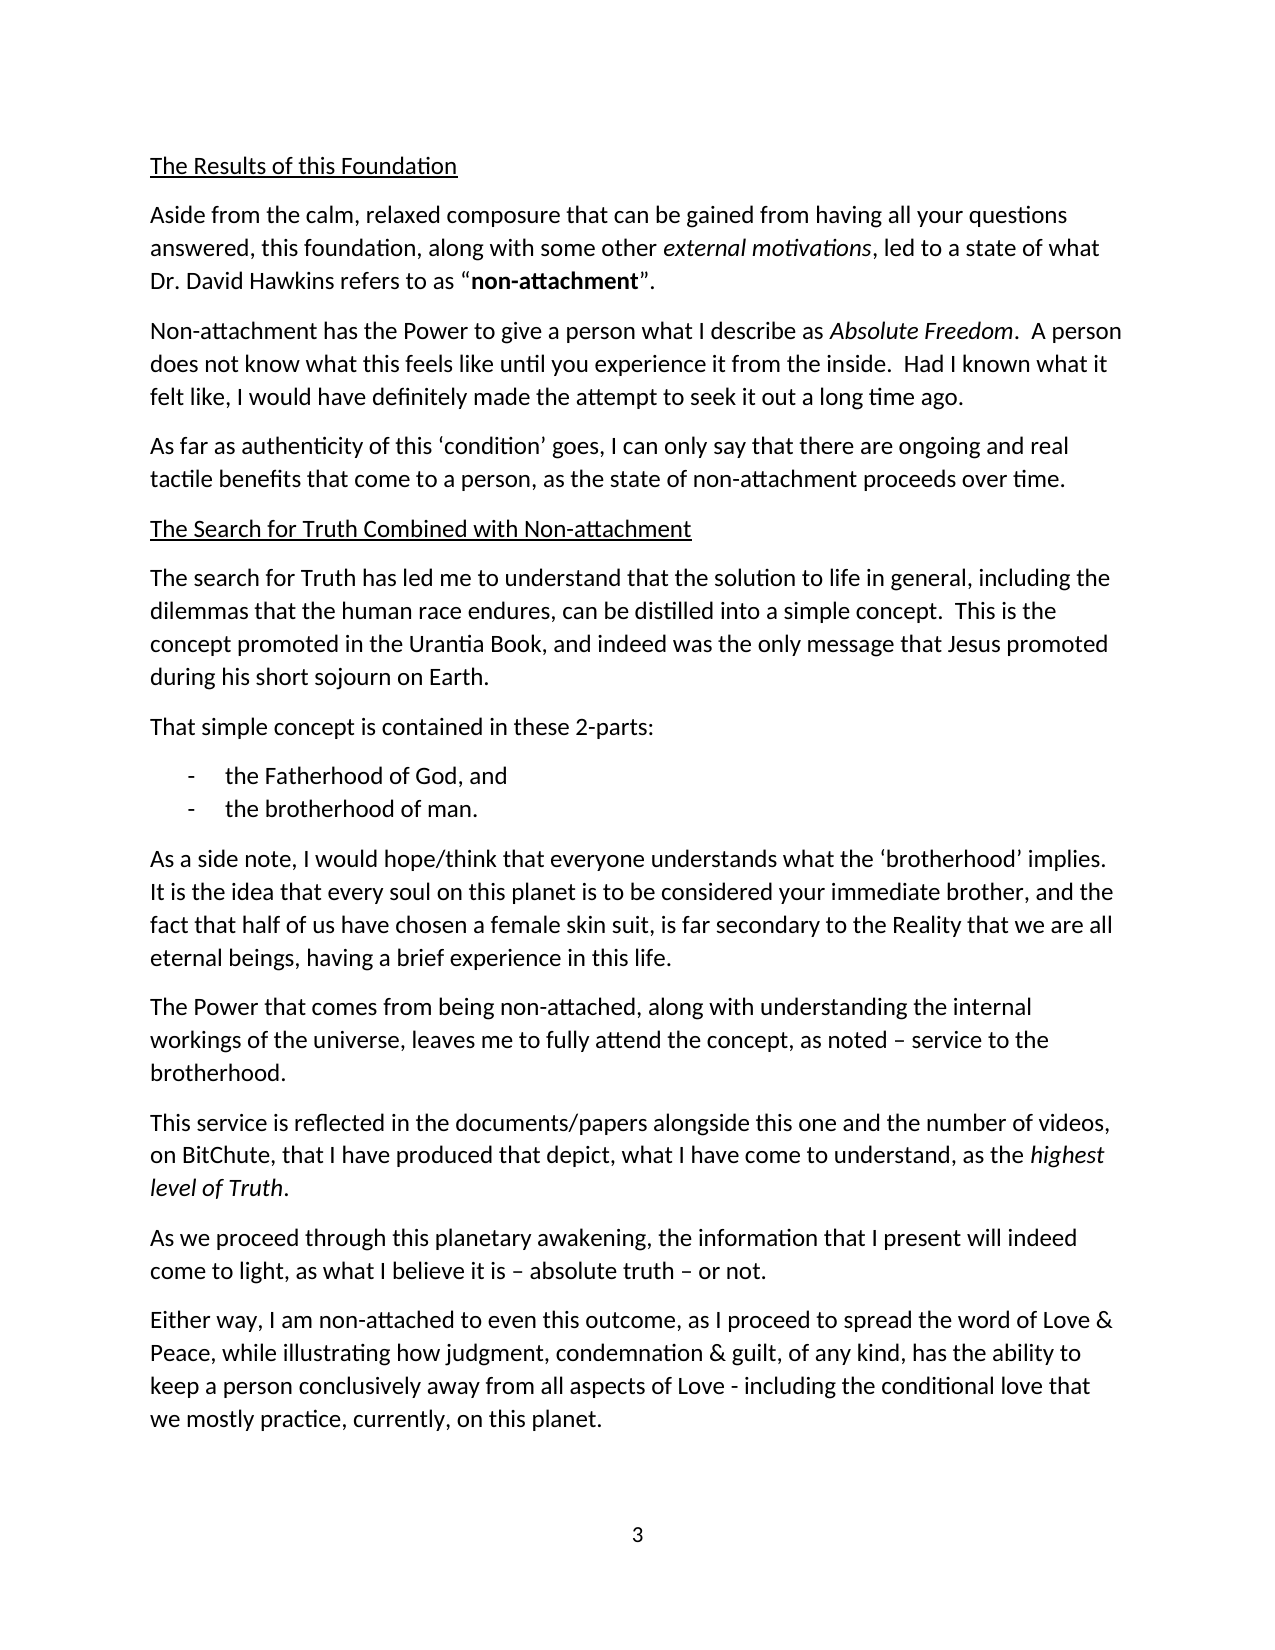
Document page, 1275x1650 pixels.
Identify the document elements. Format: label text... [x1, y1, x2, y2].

list the Fatherhood of God, and [187, 760, 1125, 791]
text As far as authenticity of this ‘condition’ goes, I can only say that there are ongoing and real tactile benefits that come to a person, as the state of non-attachment proceeds over time. [150, 430, 1125, 494]
text Aside from the calm, relaxed composure that can be gained from having all your questions answered, this foundation, along with some other external motivations, led to a state of what Dr. David Hawkins refers to as “non-attachment”. [150, 199, 1125, 296]
text As we proceed through this planetary awakening, the information that I present will indeed come to light, as what I believe it is – absolute truth – or not. [150, 1222, 1125, 1286]
text The search for Truth has led me to understand that the solution to life in general, including the dilemmas that the human race endures, can be distilled into a simple concept. This is the concept promoted in the Urantia Book, and indeed was the only message that Jesus promoted during his short sojourn on Earth. [150, 562, 1125, 692]
text Non-attachment has the Power to give a person what I describe as Absolute Freedom. A person does not know what this feels like until you experience it from the inside. Had I known what it felt like, I would have definitely made the attempt to seek it out a long time ago. [150, 315, 1125, 411]
text That simple concept is contained in these 2-parts: [150, 711, 1125, 741]
text The Power that comes from being non-attached, along with understanding the internal workings of the universe, leaves me to fully attend the concept, as noted – service to the brotherhood. [150, 991, 1125, 1088]
text This service is reflected in the documents/papers alongside this one and the number of videos, on BitChute, that I have produced that depict, what I have come to understand, as the highest level of Truth. [150, 1107, 1125, 1203]
text Either way, I am non-attached to even this outcome, as I proceed to spread the word of Love & Peace, while illustrating how judgment, condemnation & guilt, of any kind, has the ability to keep a person conclusively away from all aspects of Love - including the conditional love that we mostly practice, currently, on this planet. [150, 1304, 1125, 1434]
text The Search for Truth Combined with Non-attachment [150, 513, 1125, 543]
text The Results of this Foundation [150, 150, 1125, 181]
list the brotherhood of man. [187, 793, 1125, 824]
text As a side note, I would hope/think that everyone understands what the ‘brotherhood’ implies. It is the idea that every soul on this planet is to be considered your immediate brother, and the fact that half of us have chosen a female skin suit, is far secondary to the Reality that we are all eternal beings, having a brief experience in this life. [150, 843, 1125, 972]
